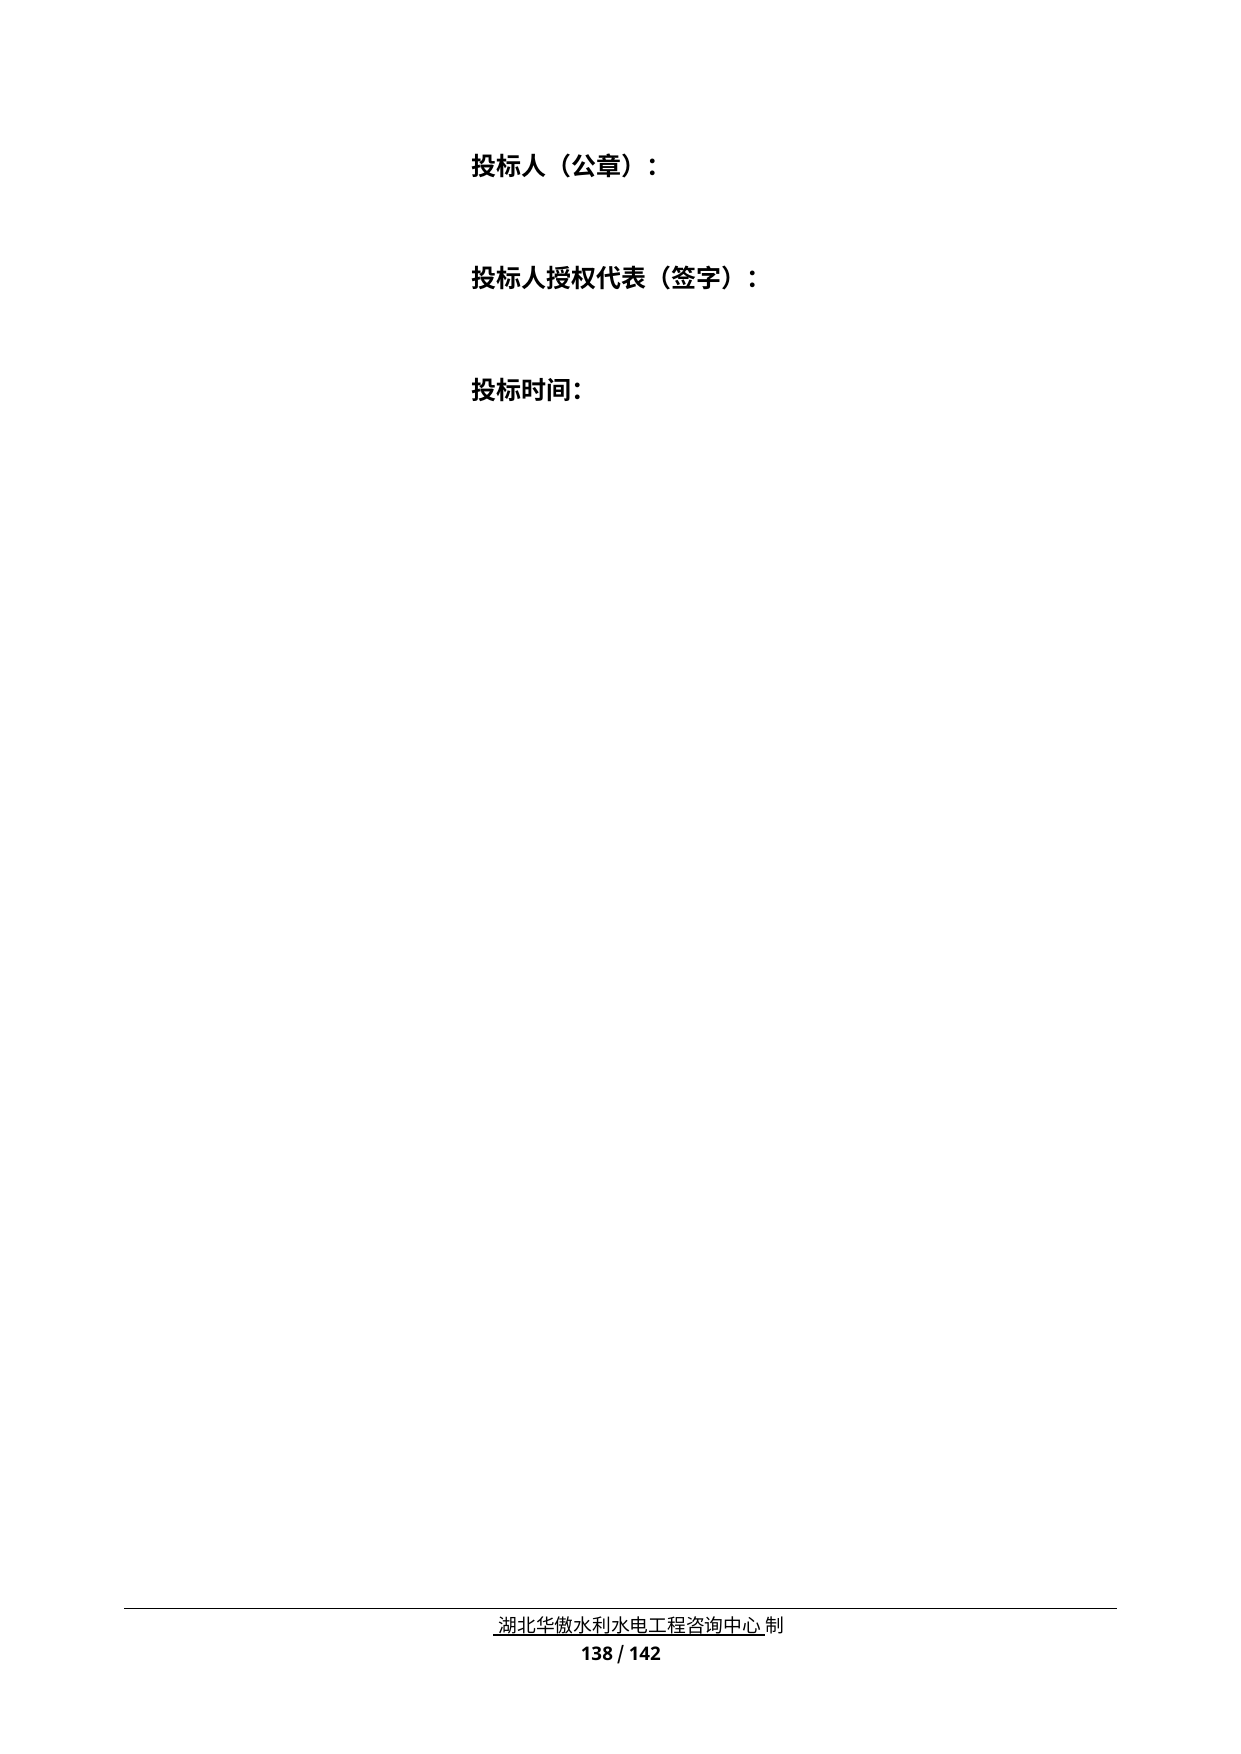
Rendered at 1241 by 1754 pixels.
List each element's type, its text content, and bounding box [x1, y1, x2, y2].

text 投标人（公章）： [124, 132, 1116, 197]
text 投标人授权代表（签字）： [124, 244, 1116, 309]
text 投标时间： [124, 356, 1116, 421]
